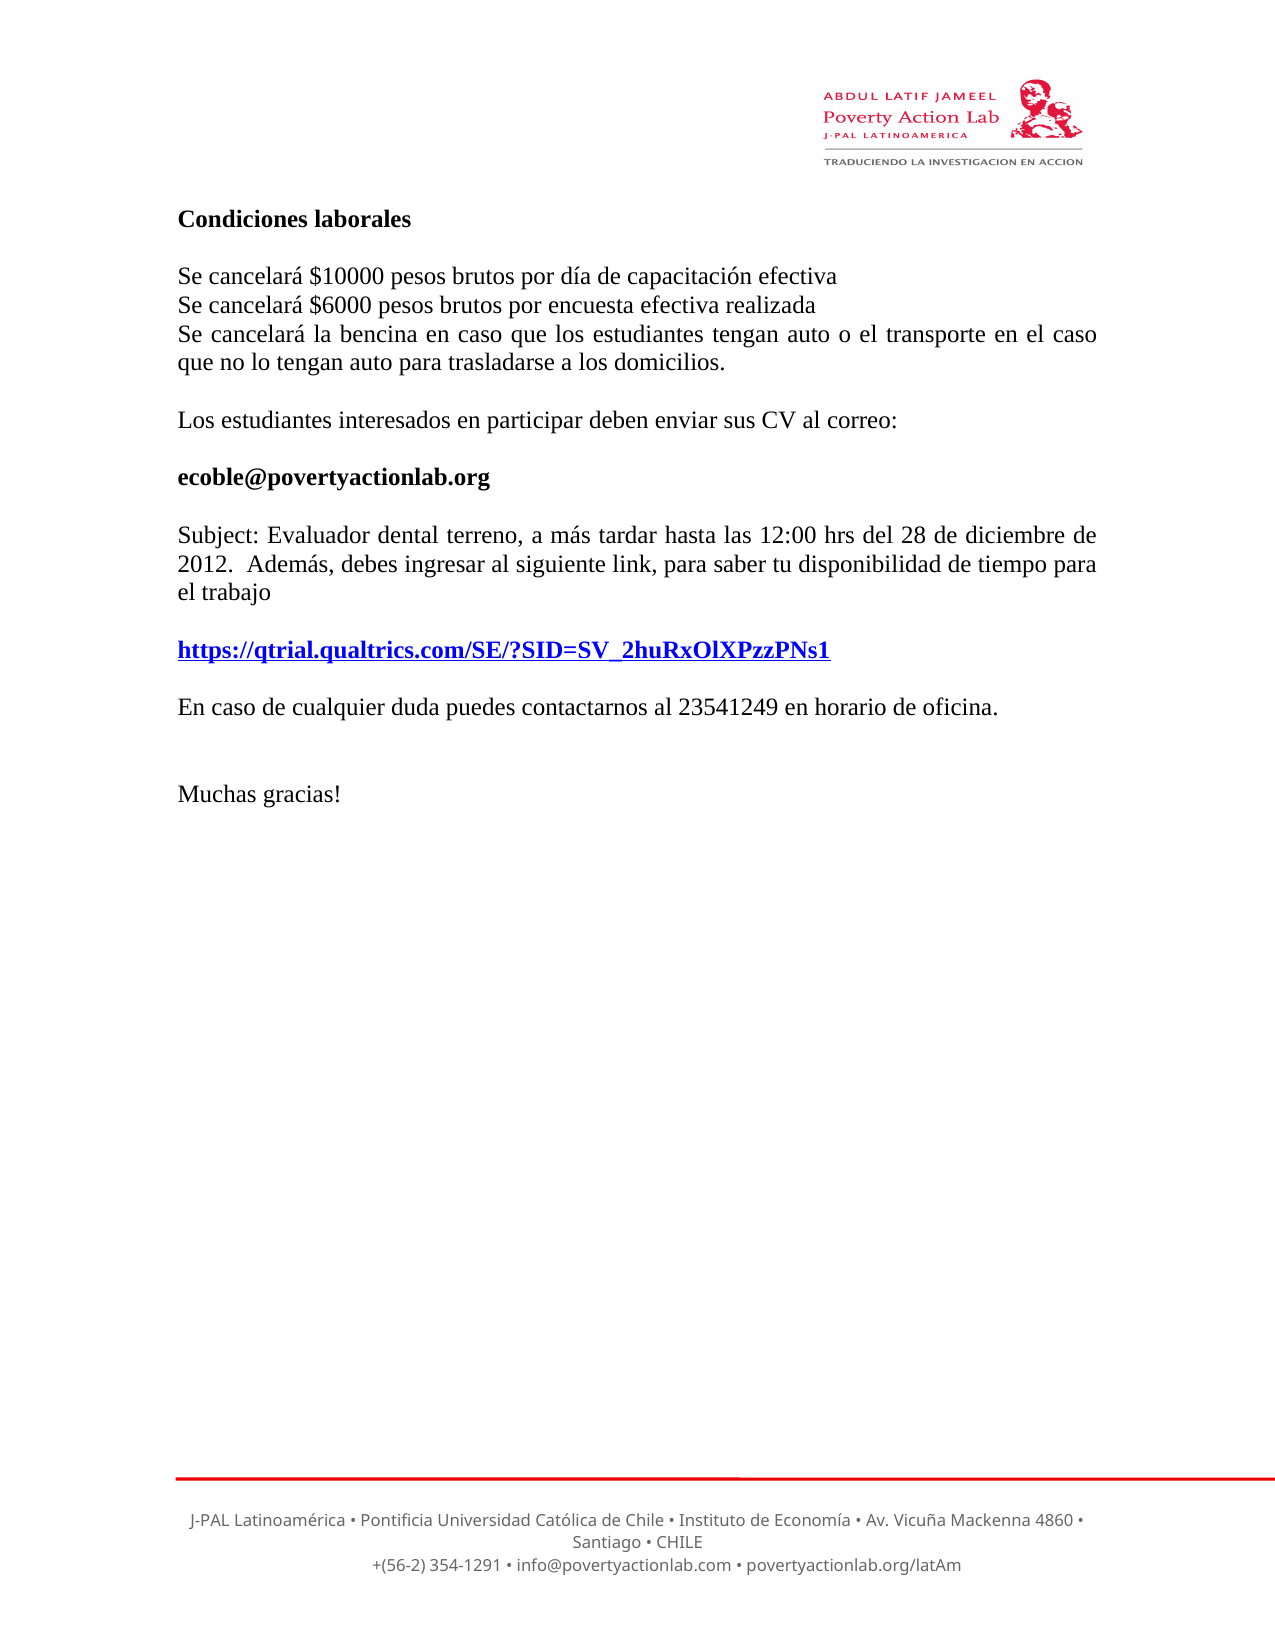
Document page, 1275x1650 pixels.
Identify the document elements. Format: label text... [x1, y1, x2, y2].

text Los estudiantes interesados en participar deben enviar sus CV al correo: [177, 405, 1098, 434]
text Se cancelará $6000 pesos brutos por encuesta efectiva realizada [177, 290, 1098, 319]
text En caso de cualquier duda puedes contactarnos al 23541249 en horario de oficina. [177, 692, 1098, 721]
text Muchas gracias! [177, 779, 1098, 807]
text Se cancelará $10000 pesos brutos por día de capacitación efectiva [177, 261, 1098, 290]
picture [811, 73, 1098, 175]
text https://qtrial.qualtrics.com/SE/?SID=SV_2huRxOlXPzzPNs1 [177, 635, 1098, 664]
text Se cancelará la bencina en caso que los estudiantes tengan auto o el transporte en el caso que no lo tengan auto para trasladarse a los domicilios. [177, 319, 1098, 376]
text Condiciones laborales [177, 204, 1098, 232]
text ecoble@povertyactionlab.org [177, 462, 1098, 491]
text Subject: Evaluador dental terreno, a más tardar hasta las 12:00 hrs del 28 de diciembre de 2012. Además, debes ingresar al siguiente link, para saber tu disponibilidad de tiempo para el trabajo [177, 520, 1098, 606]
